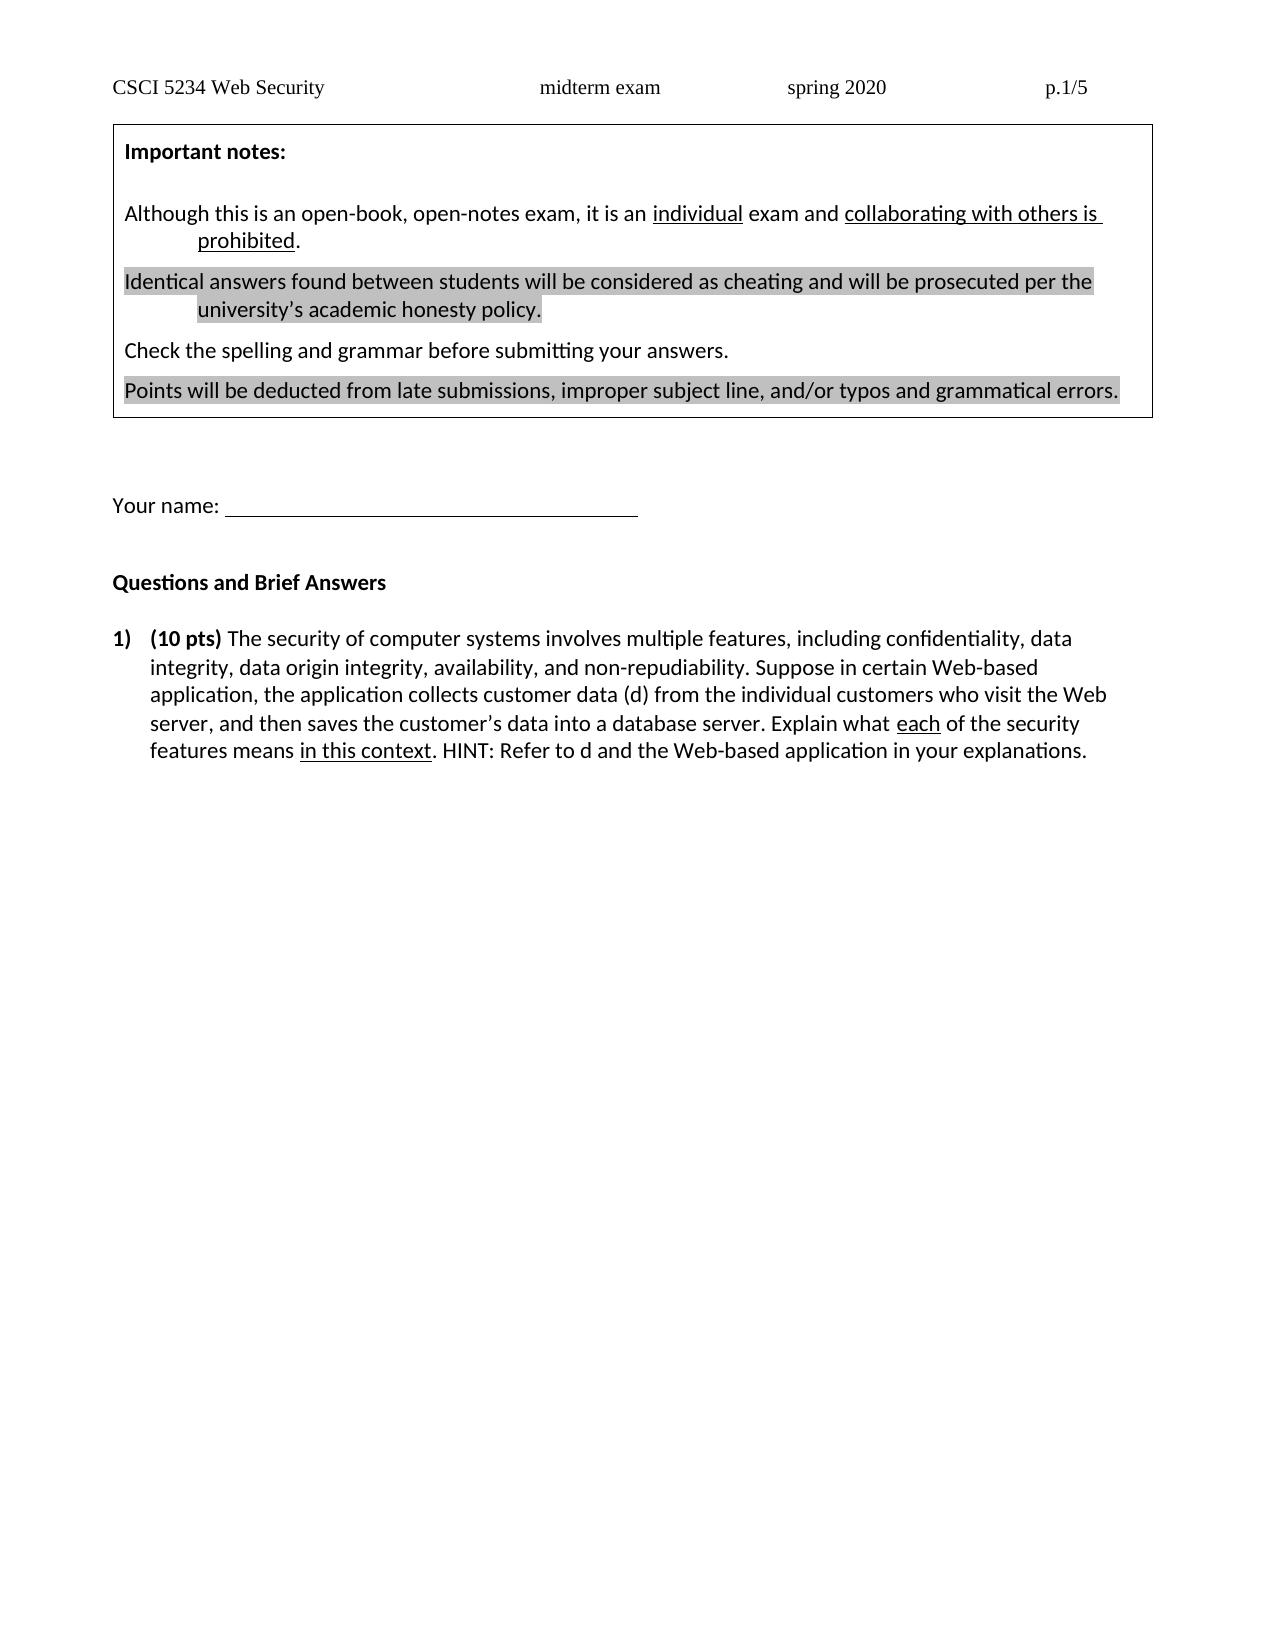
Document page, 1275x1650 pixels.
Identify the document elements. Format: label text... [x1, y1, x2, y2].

text Your name: [112, 492, 1153, 520]
text Questions and Brief Answers [112, 568, 1153, 597]
table_header Important notes: Although this is an open-book, open-notes exam, it is an individual exam and collaborating with others is prohibited. Identical answers found between students will be considered as cheating and will be prosecuted per the university’s academic honesty policy. Check the spelling and grammar before submitting your answers. Points will be deducted from late submissions, improper subject line, and/or typos and grammatical errors. [114, 125, 1152, 417]
list (10 pts) The security of computer systems involves multiple features, including confidentiality, data integrity, data origin integrity, availability, and non-repudiability. Suppose in certain Web-based application, the application collects customer data (d) from the individual customers who visit the Web server, and then saves the customer’s data into a database server. Explain what each of the security features means in this context. HINT: Refer to d and the Web-based application in your explanations. [112, 624, 1153, 765]
